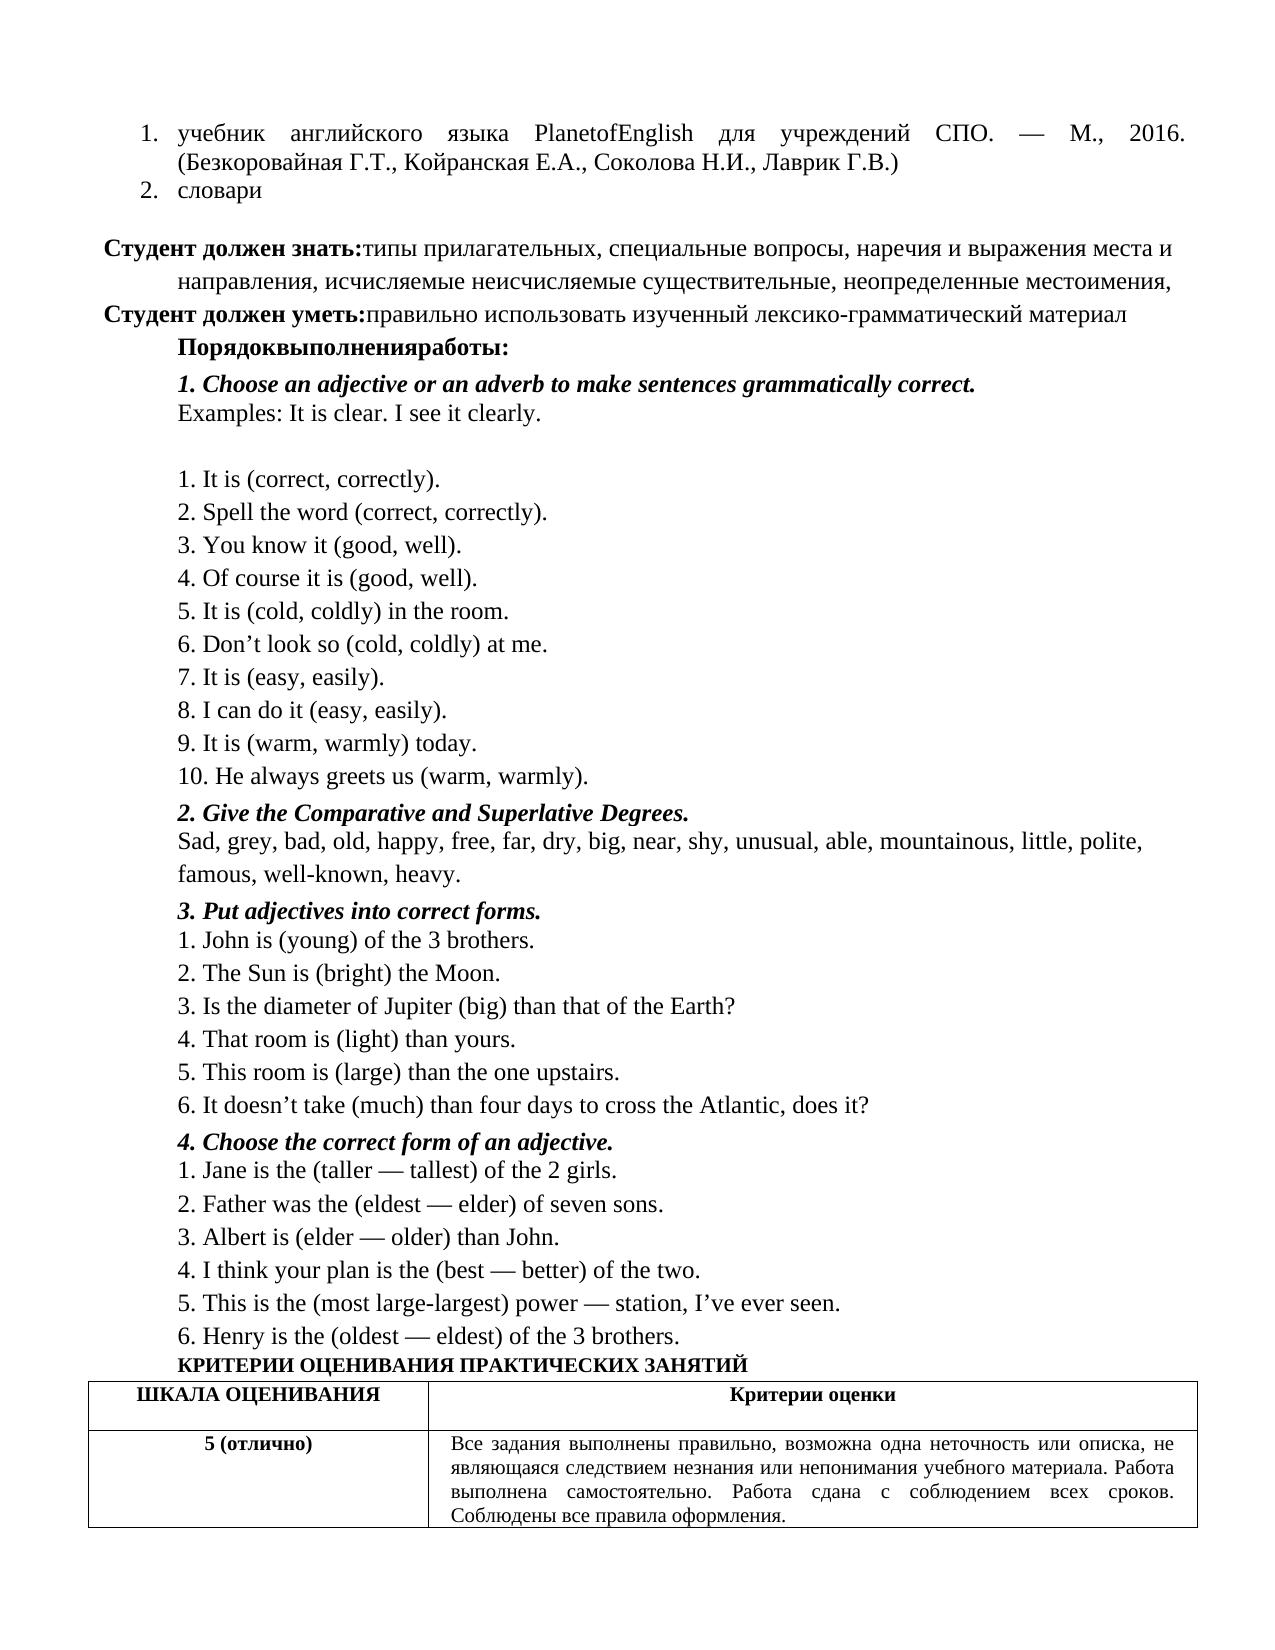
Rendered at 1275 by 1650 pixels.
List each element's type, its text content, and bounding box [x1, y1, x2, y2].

list словари [140, 176, 1186, 204]
text Sad, grey, bad, old, happy, free, far, dry, big, near, shy, unusual, able, mountainous, little, polite, famous, well-known, heavy. [177, 826, 1186, 888]
text 1. John is (young) of the 3 brothers. 2. The Sun is (bright) the Moon. 3. Is the diameter of Jupiter (big) than that of the Earth? 4. That room is (light) than yours. 5. This room is (large) than the one upstairs. 6. It doesn’t take (much) than four days to cross the Atlantic, does it? [177, 925, 1186, 1119]
text 3. Put adjectives into correct forms. [177, 892, 1186, 925]
text Порядоквыполненияработы: [177, 332, 1186, 361]
text Examples: It is clear. I see it clearly. 1. It is (correct, correctly). 2. Spell the word (correct, correctly). 3. You know it (good, well). 4. Of course it is (good, well). 5. It is (cold, coldly) in the room. 6. Don’t look so (cold, coldly) at me. 7. It is (easy, easily). 8. I can do it (easy, easily). 9. It is (warm, warmly) today. 10. He always greets us (warm, warmly). [177, 398, 1186, 790]
text Студент должен знать:типы прилагательных, специальные вопросы, наречия и выражения места и направления, исчисляемые неисчисляемые существительные, неопределенные местоимения, [103, 233, 1186, 295]
table_header ШКАЛА ОЦЕНИВАНИЯ [89, 1382, 428, 1430]
table_cell [429, 1431, 1197, 1527]
text 1. Jane is the (taller — tallest) of the 2 girls. 2. Father was the (eldest — elder) of seven sons. 3. Albert is (elder — older) than John. 4. I think your plan is the (best — better) of the two. 5. This is the (most large-largest) power — station, I’ve ever seen. 6. Henry is the (oldest — eldest) of the 3 brothers. КРИТЕРИИ ОЦЕНИВАНИЯ ПРАКТИЧЕСКИХ ЗАНЯТИЙ [177, 1156, 1186, 1377]
list учебник английского языка PlanetofEnglish для учреждений СПО. — М., 2016. (Безкоровайная Г.Т., Койранская Е.А., Соколова Н.И., Лаврик Г.В.) [140, 118, 1186, 176]
text 4. Choose the correct form of an adjective. [177, 1123, 1186, 1156]
text 2. Give the Comparative and Superlative Degrees. [177, 794, 1186, 826]
text Студент должен уметь:правильно использовать изученный лексико-грамматический материал [103, 299, 1186, 328]
text 1. Choose an adjective or an adverb to make sentences grammatically correct. [177, 365, 1186, 398]
table_cell 5 (отлично) [89, 1431, 428, 1527]
table_header Критерии оценки [429, 1382, 1197, 1430]
